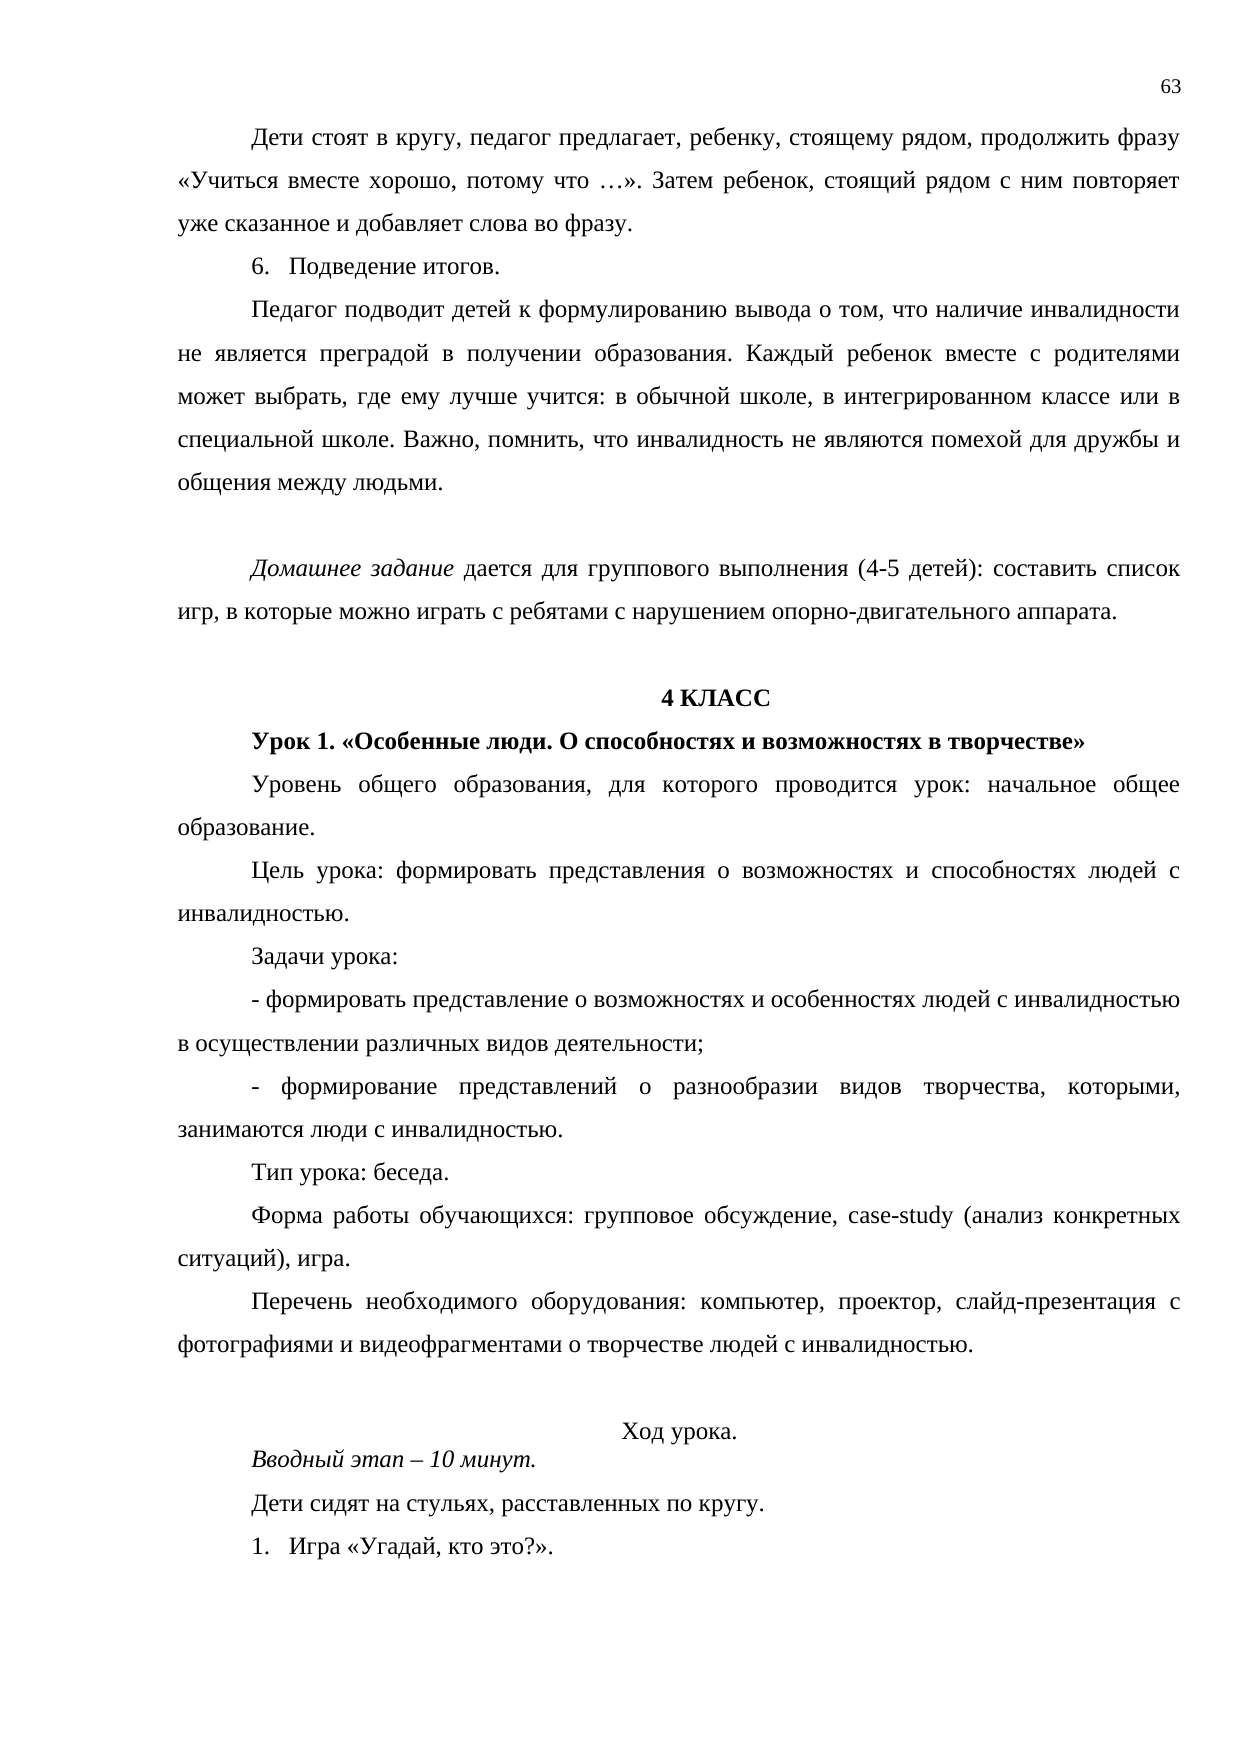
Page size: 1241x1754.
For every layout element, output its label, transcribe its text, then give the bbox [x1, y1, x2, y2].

text - формировать представление о возможностях и особенностях людей с инвалидностью в осуществлении различных видов деятельности; [177, 984, 1181, 1056]
text Цель урока: формировать представления о возможностях и способностях людей с инвалидностью. [177, 855, 1181, 927]
text Задачи урока: [177, 941, 1181, 970]
text Уровень общего образования, для которого проводится урок: начальное общее образование. [177, 769, 1181, 841]
text Вводный этап – 10 минут. [177, 1444, 1181, 1473]
text - формирование представлений о разнообразии видов творчества, которыми, занимаются люди с инвалидностью. [177, 1071, 1181, 1143]
text Ход урока. [177, 1416, 1181, 1444]
text Педагог подводит детей к формулированию вывода о том, что наличие инвалидности не является преградой в получении образования. Каждый ребенок вместе с родителями может выбрать, где ему лучше учится: в обычной школе, в интегрированном классе или в специальной школе. Важно, помнить, что инвалидность не являются помехой для дружбы и общения между людьми. [177, 294, 1181, 496]
text Дети сидят на стульях, расставленных по кругу. [251, 1488, 1181, 1516]
text 4 КЛАСС [177, 683, 1181, 711]
text Урок 1. «Особенные люди. О способностях и возможностях в творчестве» [177, 726, 1181, 754]
list Подведение итогов. [251, 251, 1181, 280]
text Дети стоят в кругу, педагог предлагает, ребенку, стоящему рядом, продолжить фразу «Учиться вместе хорошо, потому что …». Затем ребенок, стоящий рядом с ним повторяет уже сказанное и добавляет слова во фразу. [177, 122, 1181, 237]
list Игра «Угадай, кто это?». [251, 1531, 1181, 1559]
text Форма работы обучающихся: групповое обсуждение, case-study (анализ конкретных ситуаций), игра. [177, 1200, 1181, 1272]
text Домашнее задание дается для группового выполнения (4-5 детей): составить список игр, в которые можно играть с ребятами с нарушением опорно-двигательного аппарата. [177, 553, 1181, 625]
text Тип урока: беседа. [177, 1157, 1181, 1186]
text Перечень необходимого оборудования: компьютер, проектор, слайд-презентация с фотографиями и видеофрагментами о творчестве людей с инвалидностью. [177, 1286, 1181, 1358]
